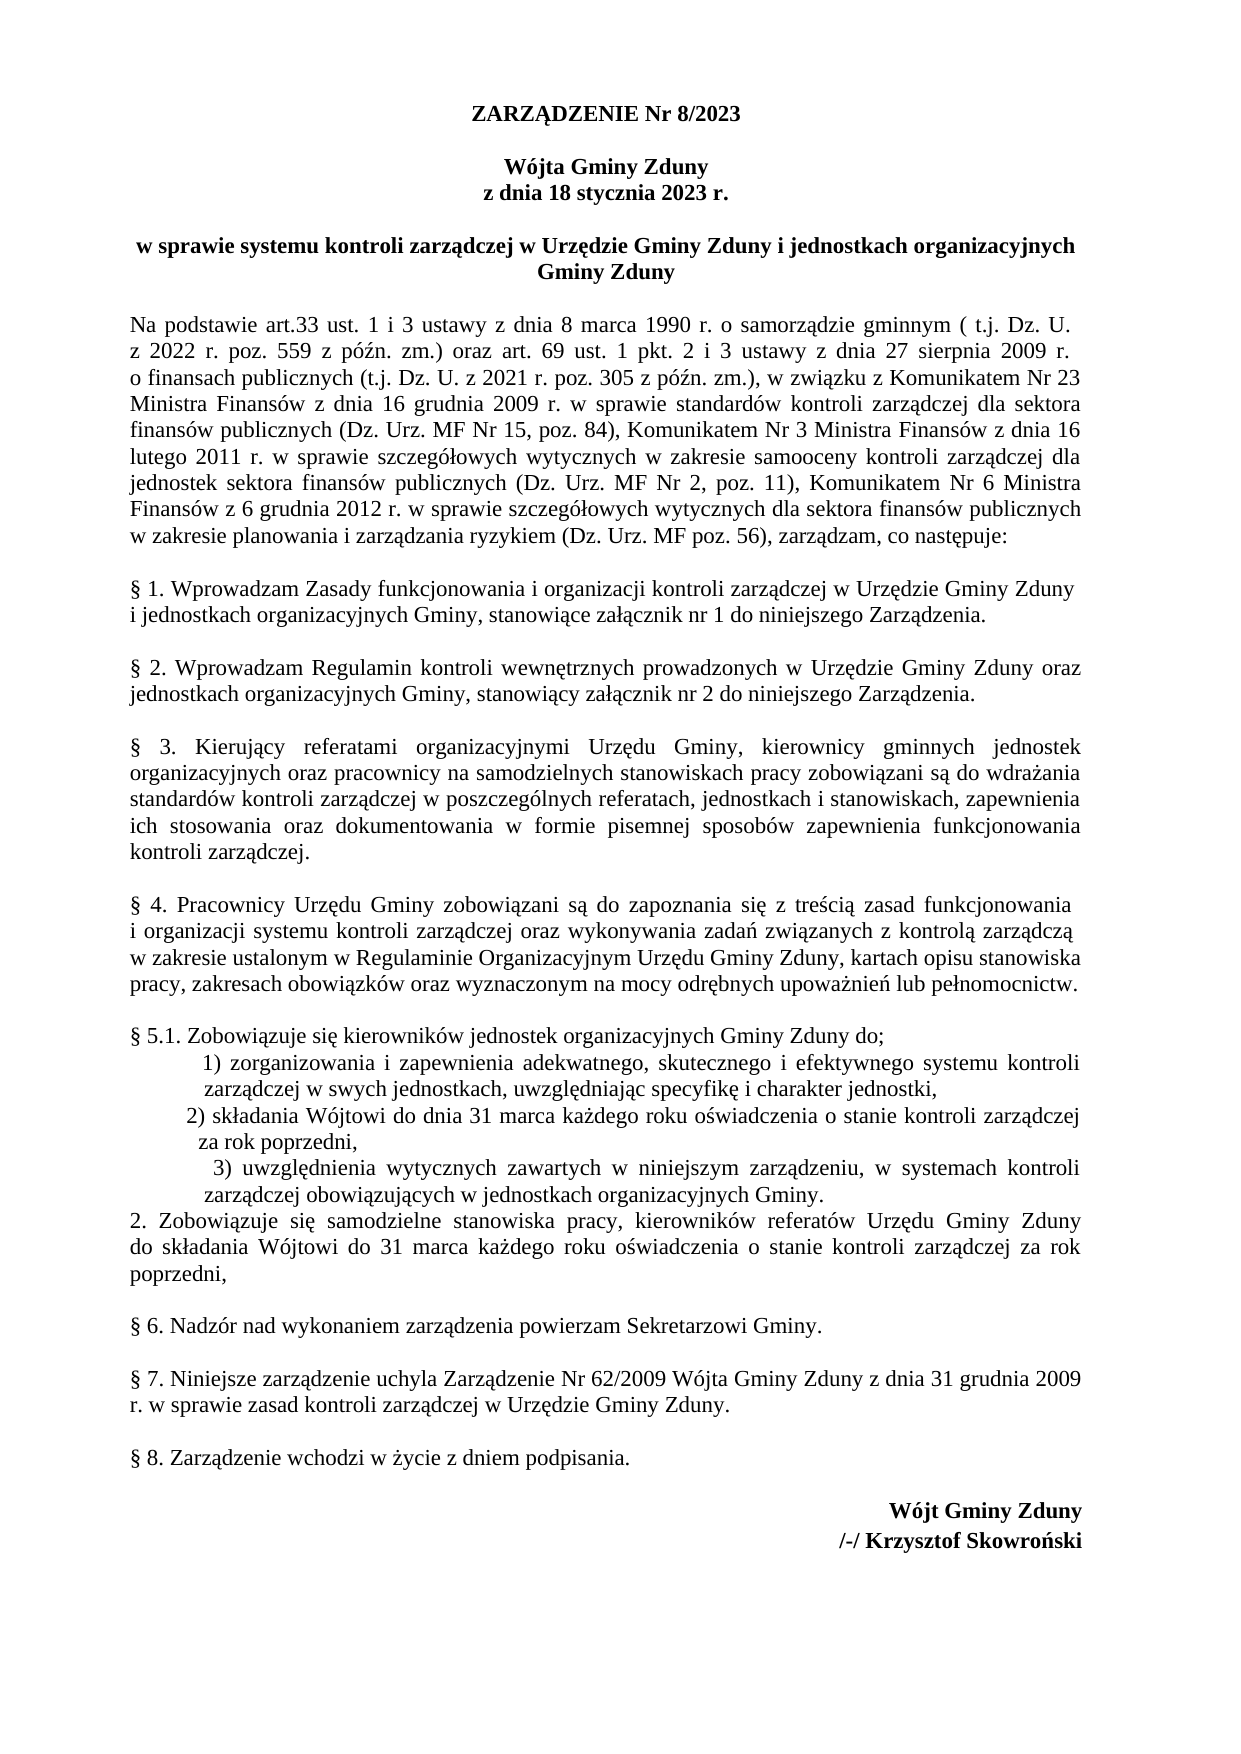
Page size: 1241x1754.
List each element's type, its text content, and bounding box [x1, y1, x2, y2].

text § 1. Wprowadzam Zasady funkcjonowania i organizacji kontroli zarządczej w Urzędzie Gminy Zduny i jednostkach organizacyjnych Gminy, stanowiące załącznik nr 1 do niniejszego Zarządzenia. [129, 574, 1082, 627]
text 3) uwzględnienia wytycznych zawartych w niniejszym zarządzeniu, w systemach kontroli zarządczej obowiązujących w jednostkach organizacyjnych Gminy. [129, 1154, 1082, 1207]
text z dnia 18 stycznia 2023 r. [129, 179, 1082, 206]
text § 6. Nadzór nad wykonaniem zarządzenia powierzam Sekretarzowi Gminy. [129, 1312, 1082, 1339]
text /-/ Krzysztof Skowroński [129, 1527, 1082, 1553]
text 2) składania Wójtowi do dnia 31 marca każdego roku oświadczenia o stanie kontroli zarządczej za rok poprzedni, [129, 1102, 1082, 1154]
text Wójta Gminy Zduny [129, 153, 1082, 179]
text Na podstawie art.33 ust. 1 i 3 ustawy z dnia 8 marca 1990 r. o samorządzie gminnym ( t.j. Dz. U. z 2022 r. poz. 559 z późn. zm.) oraz art. 69 ust. 1 pkt. 2 i 3 ustawy z dnia 27 sierpnia 2009 r. o finansach publicznych (t.j. Dz. U. z 2021 r. poz. 305 z późn. zm.), w związku z Komunikatem Nr 23 Ministra Finansów z dnia 16 grudnia 2009 r. w sprawie standardów kontroli zarządczej dla sektora finansów publicznych (Dz. Urz. MF Nr 15, poz. 84), Komunikatem Nr 3 Ministra Finansów z dnia 16 lutego 2011 r. w sprawie szczegółowych wytycznych w zakresie samooceny kontroli zarządczej dla jednostek sektora finansów publicznych (Dz. Urz. MF Nr 2, poz. 11), Komunikatem Nr 6 Ministra Finansów z 6 grudnia 2012 r. w sprawie szczegółowych wytycznych dla sektora finansów publicznych w zakresie planowania i zarządzania ryzykiem (Dz. Urz. MF poz. 56), zarządzam, co następuje: [129, 311, 1082, 548]
text ZARZĄDZENIE Nr 8/2023 [129, 100, 1082, 127]
text § 5.1. Zobowiązuje się kierowników jednostek organizacyjnych Gminy Zduny do; [129, 1023, 1082, 1049]
text § 4. Pracownicy Urzędu Gminy zobowiązani są do zapoznania się z treścią zasad funkcjonowania i organizacji systemu kontroli zarządczej oraz wykonywania zadań związanych z kontrolą zarządczą w zakresie ustalonym w Regulaminie Organizacyjnym Urzędu Gminy Zduny, kartach opisu stanowiska pracy, zakresach obowiązków oraz wyznaczonym na mocy odrębnych upoważnień lub pełnomocnictw. [129, 891, 1082, 996]
text w sprawie systemu kontroli zarządczej w Urzędzie Gminy Zduny i jednostkach organizacyjnych Gminy Zduny [129, 232, 1082, 285]
text § 8. Zarządzenie wchodzi w życie z dniem podpisania. [129, 1444, 1082, 1471]
text § 2. Wprowadzam Regulamin kontroli wewnętrznych prowadzonych w Urzędzie Gminy Zduny oraz jednostkach organizacyjnych Gminy, stanowiący załącznik nr 2 do niniejszego Zarządzenia. [129, 654, 1082, 706]
text Wójt Gminy Zduny [129, 1497, 1082, 1523]
text 2. Zobowiązuje się samodzielne stanowiska pracy, kierowników referatów Urzędu Gminy Zduny do składania Wójtowi do 31 marca każdego roku oświadczenia o stanie kontroli zarządczej za rok poprzedni, [129, 1207, 1082, 1286]
text 1) zorganizowania i zapewnienia adekwatnego, skutecznego i efektywnego systemu kontroli zarządczej w swych jednostkach, uwzględniając specyfikę i charakter jednostki, [129, 1049, 1082, 1102]
text § 7. Niniejsze zarządzenie uchyla Zarządzenie Nr 62/2009 Wójta Gminy Zduny z dnia 31 grudnia 2009 r. w sprawie zasad kontroli zarządczej w Urzędzie Gminy Zduny. [129, 1365, 1082, 1418]
text § 3. Kierujący referatami organizacyjnymi Urzędu Gminy, kierownicy gminnych jednostek organizacyjnych oraz pracownicy na samodzielnych stanowiskach pracy zobowiązani są do wdrażania standardów kontroli zarządczej w poszczególnych referatach, jednostkach i stanowiskach, zapewnienia ich stosowania oraz dokumentowania w formie pisemnej sposobów zapewnienia funkcjonowania kontroli zarządczej. [129, 733, 1082, 864]
